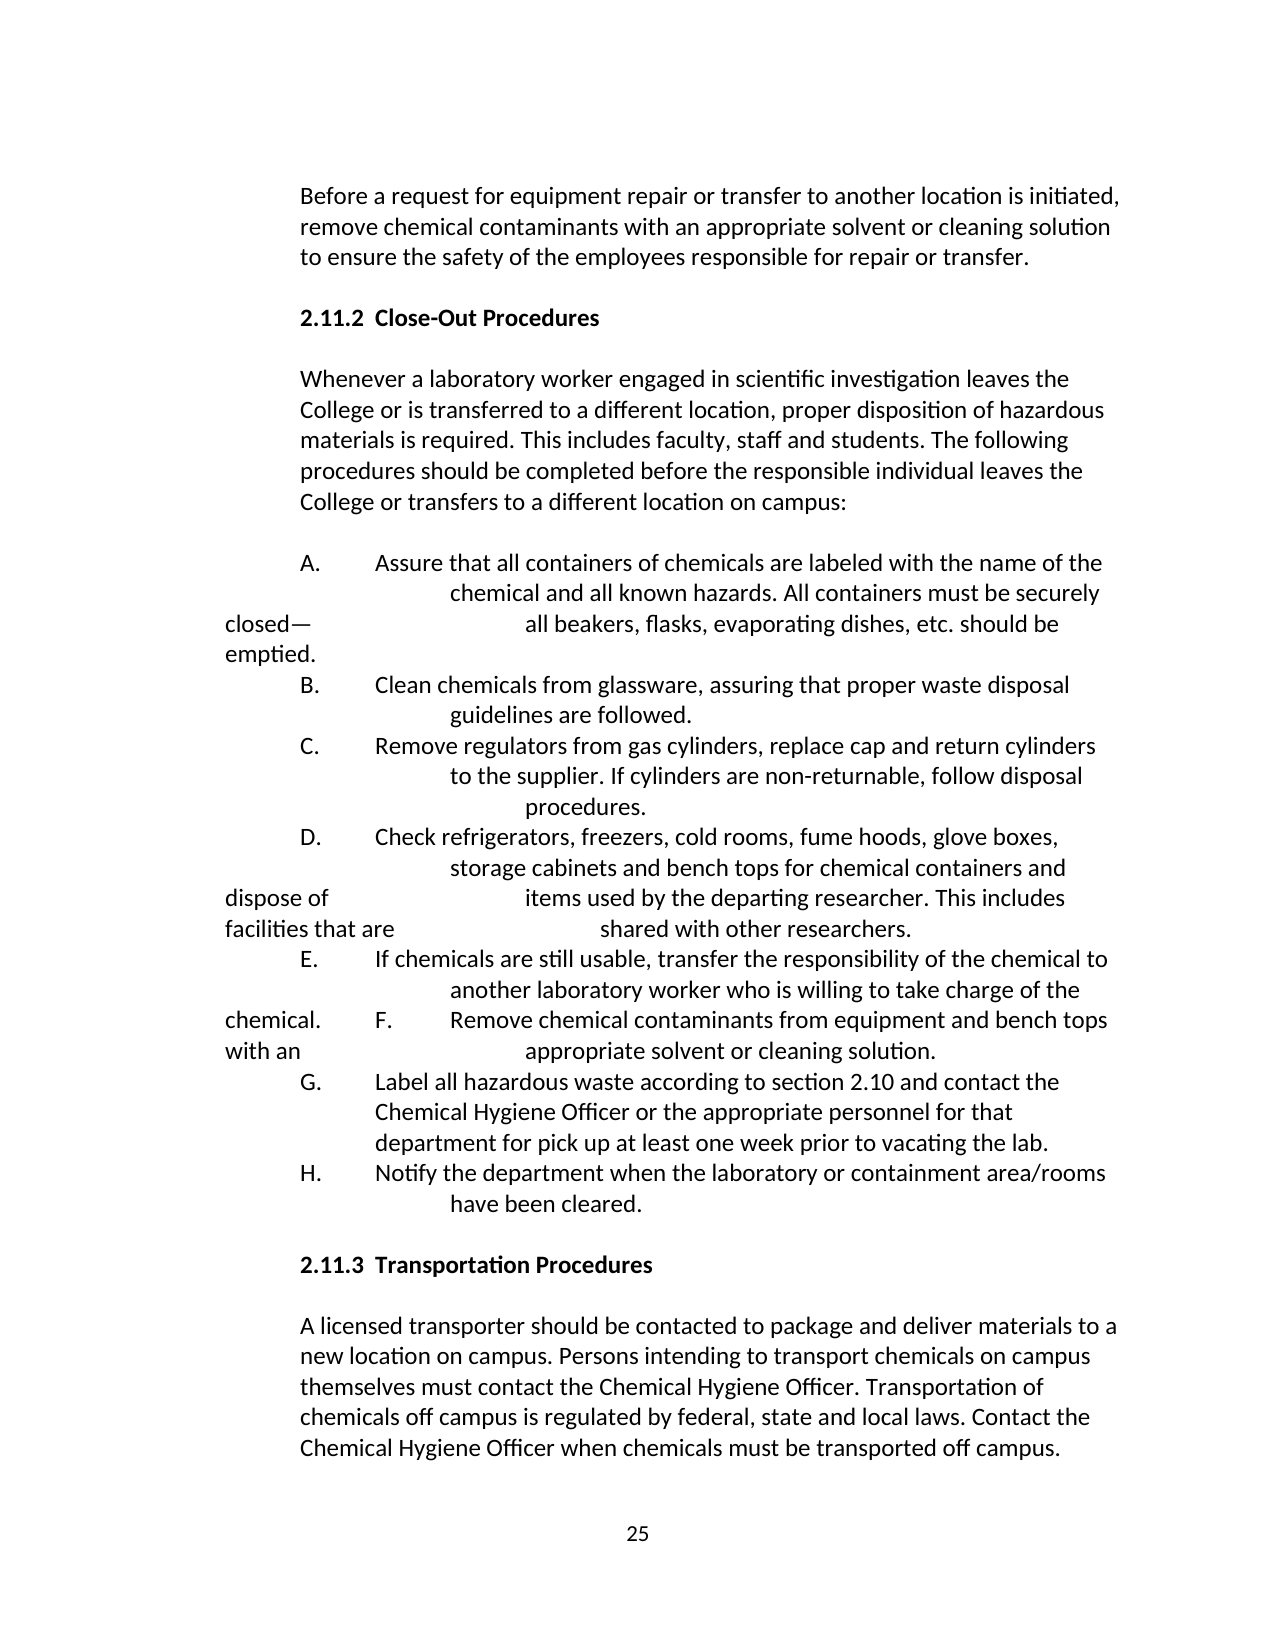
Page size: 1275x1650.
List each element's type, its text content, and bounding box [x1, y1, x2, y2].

text G. Label all hazardous waste according to section 2.10 and contact the Chemical Hygiene Officer or the appropriate personnel for that department for pick up at least one week prior to vacating the lab. [300, 1066, 1125, 1157]
text B. Clean chemicals from glassware, assuring that proper waste disposal guidelines are followed. [225, 669, 1125, 730]
text C. Remove regulators from gas cylinders, replace cap and return cylinders to the supplier. If cylinders are non-returnable, follow disposal procedures. [225, 730, 1125, 821]
text 2.11.3 Transportation Procedures [225, 1249, 1125, 1279]
text Whenever a laboratory worker engaged in scientific investigation leaves the College or is transferred to a different location, proper disposition of hazardous materials is required. This includes faculty, staff and students. The following procedures should be completed before the responsible individual leaves the College or transfers to a different location on campus: [225, 364, 1125, 516]
text A licensed transporter should be contacted to package and deliver materials to a new location on campus. Persons intending to transport chemicals on campus themselves must contact the Chemical Hygiene Officer. Transportation of chemicals off campus is regulated by federal, state and local laws. Contact the Chemical Hygiene Officer when chemicals must be transported off campus. [225, 1310, 1125, 1462]
text E. If chemicals are still usable, transfer the responsibility of the chemical to another laboratory worker who is willing to take charge of the chemical. F. Remove chemical contaminants from equipment and bench tops with an appropriate solvent or cleaning solution. [225, 943, 1125, 1066]
text H. Notify the department when the laboratory or containment area/rooms have been cleared. [225, 1157, 1125, 1218]
text A. Assure that all containers of chemicals are labeled with the name of the chemical and all known hazards. All containers must be securely closed— all beakers, flasks, evaporating dishes, etc. should be emptied. [225, 547, 1125, 669]
text 2.11.2 Close-Out Procedures [225, 303, 1125, 333]
text Before a request for equipment repair or transfer to another location is initiated, remove chemical contaminants with an appropriate solvent or cleaning solution to ensure the safety of the employees responsible for repair or transfer. [300, 181, 1125, 272]
text D. Check refrigerators, freezers, cold rooms, fume hoods, glove boxes, storage cabinets and bench tops for chemical containers and dispose of items used by the departing researcher. This includes facilities that are shared with other researchers. [225, 821, 1125, 943]
